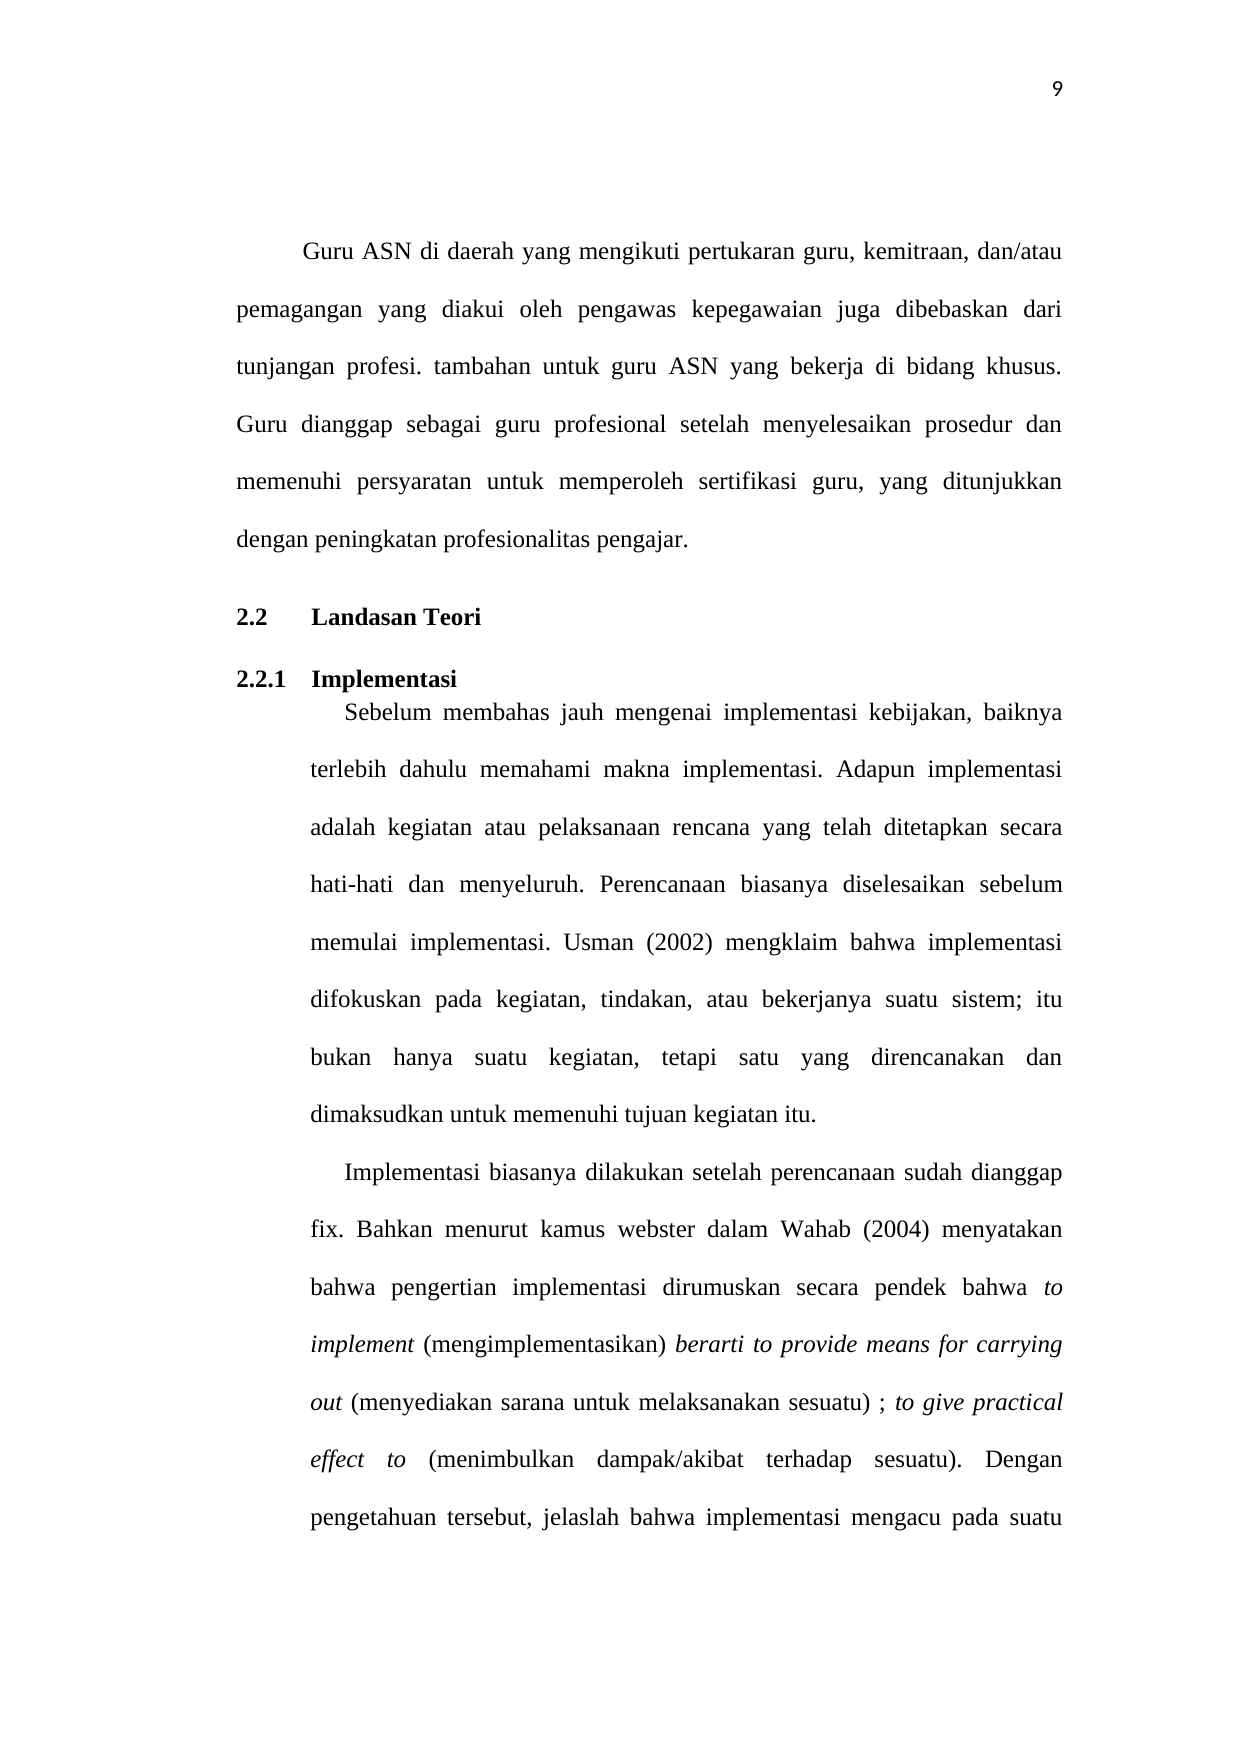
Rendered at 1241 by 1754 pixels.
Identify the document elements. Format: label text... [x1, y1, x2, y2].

text Guru ASN di daerah yang mengikuti pertukaran guru, kemitraan, dan/atau pemagangan yang diakui oleh pengawas kepegawaian juga dibebaskan dari tunjangan profesi. tambahan untuk guru ASN yang bekerja di bidang khusus. Guru dianggap sebagai guru profesional setelah menyelesaikan prosedur dan memenuhi persyaratan untuk memperoleh sertifikasi guru, yang ditunjukkan dengan peningkatan profesionalitas pengajar. [236, 236, 1063, 552]
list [310, 1157, 1063, 1531]
subtitle 2.2 Landasan Teori [236, 602, 1063, 631]
subtitle 2.2.1 Implementasi [236, 664, 1063, 692]
list Sebelum membahas jauh mengenai implementasi kebijakan, baiknya terlebih dahulu memahami makna implementasi. Adapun implementasi adalah kegiatan atau pelaksanaan rencana yang telah ditetapkan secara hati-hati dan menyeluruh. Perencanaan biasanya diselesaikan sebelum memulai implementasi. Usman (2002) mengklaim bahwa implementasi difokuskan pada kegiatan, tindakan, atau bekerjanya suatu sistem; itu bukan hanya suatu kegiatan, tetapi satu yang direncanakan dan dimaksudkan untuk memenuhi tujuan kegiatan itu. [310, 697, 1063, 1128]
